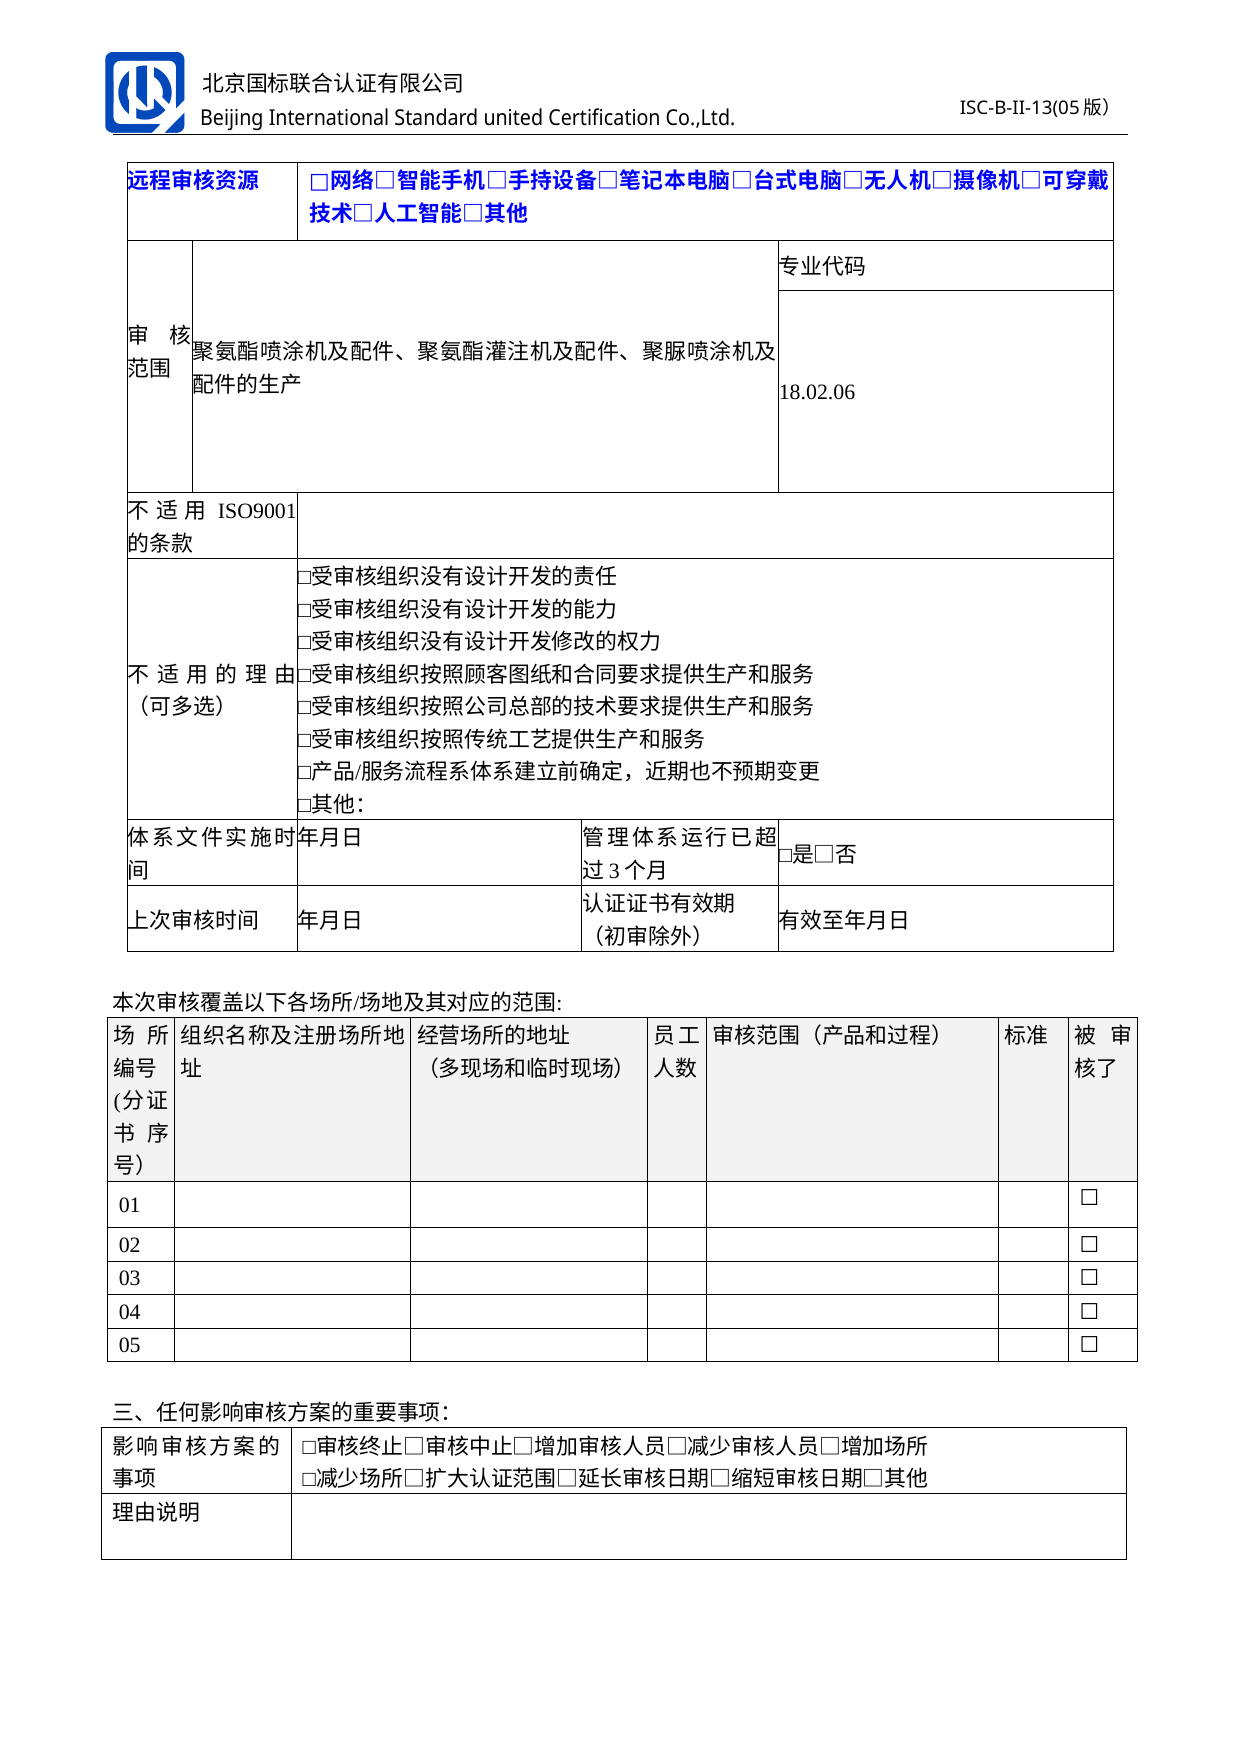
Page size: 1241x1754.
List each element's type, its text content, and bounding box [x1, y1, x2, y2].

table_cell [411, 1295, 647, 1328]
table_header 影响审核方案的事项 [102, 1428, 291, 1493]
table_cell [999, 1182, 1068, 1227]
table_cell [707, 1329, 998, 1361]
table_cell □受审核组织没有设计开发的责任 □受审核组织没有设计开发的能力 □受审核组织没有设计开发修改的权力 □受审核组织按照顾客图纸和合同要求提供生产和服务 □受审核组织按照公司总部的技术要求提供生产和服务 □受审核组织按照传统工艺提供生产和服务 □产品/服务流程系体系建立前确定，近期也不预期变更 □其他： [298, 559, 1113, 819]
table_cell 01 [108, 1182, 174, 1227]
table_cell ☐ [1069, 1182, 1137, 1227]
table_cell [175, 1295, 410, 1328]
table_cell [175, 1262, 410, 1294]
table_cell 03 [108, 1262, 174, 1294]
table_cell 远程审核资源 [128, 163, 297, 240]
table_header 标准 [999, 1018, 1068, 1181]
table_cell ☐ [1069, 1262, 1137, 1294]
table_header 经营场所的地址 （多现场和临时现场） [411, 1018, 647, 1181]
table_cell 认证证书有效期 （初审除外） [582, 886, 778, 951]
table_cell [999, 1228, 1068, 1261]
table_cell 年月日 [298, 820, 581, 885]
table_cell [648, 1228, 706, 1261]
table_cell [999, 1295, 1068, 1328]
table_cell [298, 493, 1113, 558]
table_cell [648, 1295, 706, 1328]
table_header 员工人数 [648, 1018, 706, 1181]
table_cell □网络□智能手机□手持设备□笔记本电脑□台式电脑□无人机□摄像机□可穿戴技术□人工智能□其他 [298, 163, 1113, 240]
table_cell 管理体系运行已超过3个月 [582, 820, 778, 885]
table_cell 年月日 [298, 886, 581, 951]
table_cell ☐ [1069, 1295, 1137, 1328]
table_cell ☐ [1069, 1329, 1137, 1361]
table_cell [707, 1228, 998, 1261]
table_cell [175, 1182, 410, 1227]
table_cell [411, 1329, 647, 1361]
table_cell [707, 1295, 998, 1328]
table_cell 不适用ISO9001的条款 [128, 493, 297, 558]
table_cell ☐ [1069, 1228, 1137, 1261]
table_cell 聚氨酯喷涂机及配件、聚氨酯灌注机及配件、聚脲喷涂机及配件的生产 [193, 241, 778, 492]
table_cell [707, 1182, 998, 1227]
text 本次审核覆盖以下各场所/场地及其对应的范围: [112, 984, 1128, 1017]
table_header 场所编号 (分证书序号） [108, 1018, 174, 1181]
table_cell 02 [108, 1228, 174, 1261]
table_cell [175, 1329, 410, 1361]
table_cell [999, 1329, 1068, 1361]
table_cell [648, 1182, 706, 1227]
picture [105, 52, 185, 133]
table_cell [999, 1262, 1068, 1294]
table_cell [411, 1228, 647, 1261]
table_cell 审核范围 [128, 241, 192, 492]
table_header 组织名称及注册场所地址 [175, 1018, 410, 1181]
table_header 审核范围（产品和过程） [707, 1018, 998, 1181]
table_cell 理由说明 [102, 1494, 291, 1559]
table_header □审核终止□审核中止□增加审核人员□减少审核人员□增加场所 □减少场所□扩大认证范围□延长审核日期□缩短审核日期□其他 [292, 1428, 1126, 1493]
table_cell 05 [108, 1329, 174, 1361]
table_cell 不适用的理由（可多选） [128, 559, 297, 819]
table_cell 04 [108, 1295, 174, 1328]
table_cell [411, 1262, 647, 1294]
table_cell [411, 1182, 647, 1227]
table_cell □是□否 [779, 820, 1113, 885]
table_cell 18.02.06 [779, 291, 1113, 492]
table_cell [175, 1228, 410, 1261]
table_cell [648, 1329, 706, 1361]
table_cell [292, 1494, 1126, 1559]
text 三、任何影响审核方案的重要事项： [112, 1395, 1128, 1427]
table_header 被审核了 [1069, 1018, 1137, 1181]
table_cell [648, 1262, 706, 1294]
table_cell [707, 1262, 998, 1294]
table_cell 有效至年月日 [779, 886, 1113, 951]
table_cell 专业代码 [779, 241, 1113, 289]
table_cell 上次审核时间 [128, 886, 297, 951]
table_cell 体系文件实施时间 [128, 820, 297, 885]
